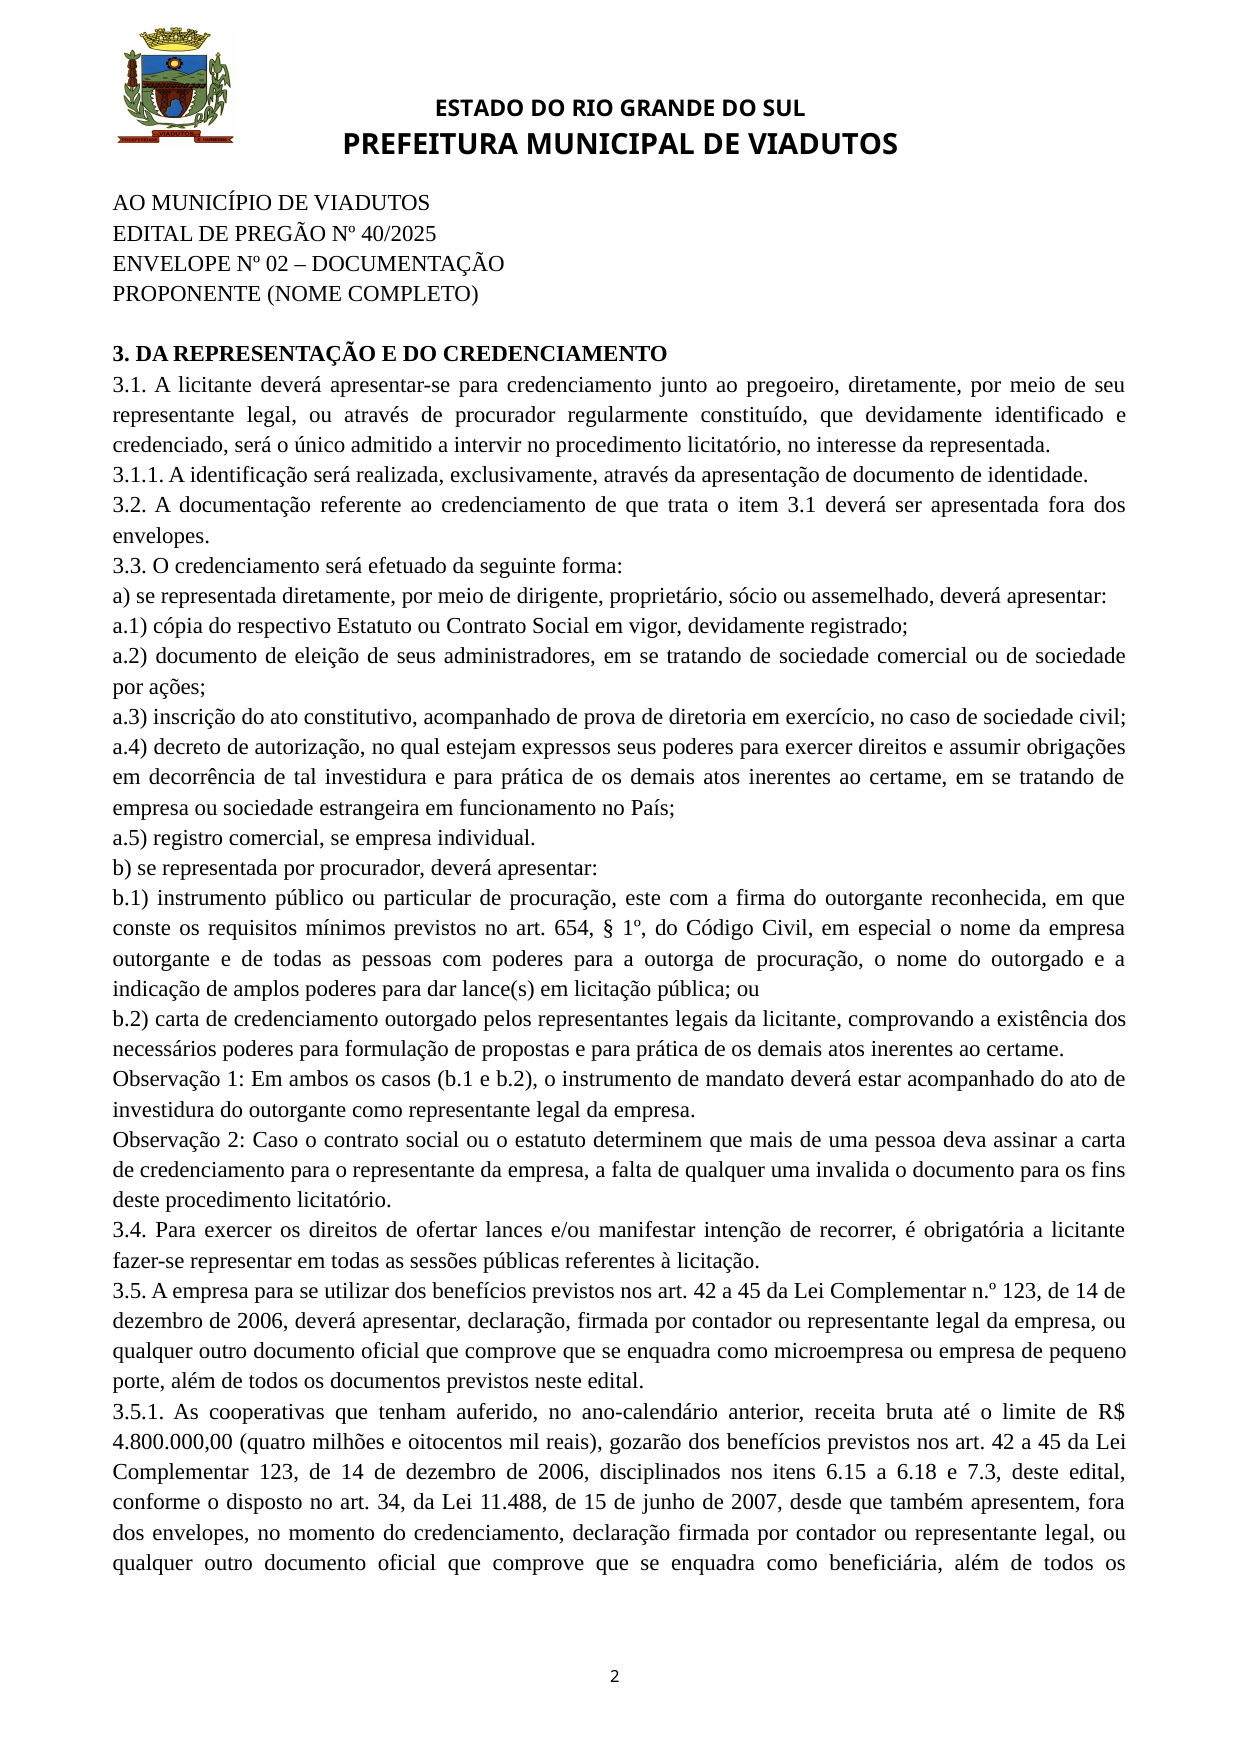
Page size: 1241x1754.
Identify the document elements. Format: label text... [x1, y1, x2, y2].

text a.1) cópia do respectivo Estatuto ou Contrato Social em vigor, devidamente registrado; [112, 612, 1128, 639]
text 3.2. A documentação referente ao credenciamento de que trata o item 3.1 deverá ser apresentada fora dos envelopes. [112, 491, 1128, 548]
text AO MUNICÍPIO DE VIADUTOS [112, 189, 1128, 216]
text 3.1. A licitante deverá apresentar-se para credenciamento junto ao pregoeiro, diretamente, por meio de seu representante legal, ou através de procurador regularmente constituído, que devidamente identificado e credenciado, será o único admitido a intervir no procedimento licitatório, no interesse da representada. [112, 371, 1128, 457]
text PROPONENTE (NOME COMPLETO) [112, 280, 1128, 306]
text 3. DA REPRESENTAÇÃO E DO CREDENCIAMENTO [112, 340, 1128, 367]
text 3.4. Para exercer os direitos de ofertar lances e/ou manifestar intenção de recorrer, é obrigatória a licitante fazer-se representar em todas as sessões públicas referentes à licitação. [112, 1216, 1128, 1273]
text Observação 2: Caso o contrato social ou o estatuto determinem que mais de uma pessoa deva assinar a carta de credenciamento para o representante da empresa, a falta de qualquer uma invalida o documento para os fins deste procedimento licitatório. [112, 1126, 1128, 1213]
text b.1) instrumento público ou particular de procuração, este com a firma do outorgante reconhecida, em que conste os requisitos mínimos previstos no art. 654, § 1º, do Código Civil, em especial o nome da empresa outorgante e de todas as pessoas com poderes para a outorga de procuração, o nome do outorgado e a indicação de amplos poderes para dar lance(s) em licitação pública; ou [112, 884, 1128, 1001]
text b.2) carta de credenciamento outorgado pelos representantes legais da licitante, comprovando a existência dos necessários poderes para formulação de propostas e para prática de os demais atos inerentes ao certame. [112, 1005, 1128, 1062]
text a.5) registro comercial, se empresa individual. [112, 824, 1128, 850]
text a.4) decreto de autorização, no qual estejam expressos seus poderes para exercer direitos e assumir obrigações em decorrência de tal investidura e para prática de os demais atos inerentes ao certame, em se tratando de empresa ou sociedade estrangeira em funcionamento no País; [112, 733, 1128, 820]
text a.2) documento de eleição de seus administradores, em se tratando de sociedade comercial ou de sociedade por ações; [112, 642, 1128, 699]
text 3.5. A empresa para se utilizar dos benefícios previstos nos art. 42 a 45 da Lei Complementar n.º 123, de 14 de dezembro de 2006, deverá apresentar, declaração, firmada por contador ou representante legal da empresa, ou qualquer outro documento oficial que comprove que se enquadra como microempresa ou empresa de pequeno porte, além de todos os documentos previstos neste edital. [112, 1277, 1128, 1394]
text 3.1.1. A identificação será realizada, exclusivamente, através da apresentação de documento de identidade. [112, 461, 1128, 488]
text EDITAL DE PREGÃO Nº 40/2025 [112, 219, 1128, 246]
text a) se representada diretamente, por meio de dirigente, proprietário, sócio ou assemelhado, deverá apresentar: [112, 582, 1128, 608]
text b) se representada por procurador, deverá apresentar: [112, 854, 1128, 880]
picture [113, 25, 239, 150]
text ENVELOPE Nº 02 – DOCUMENTAÇÃO [112, 250, 1128, 276]
text a.3) inscrição do ato constitutivo, acompanhado de prova de diretoria em exercício, no caso de sociedade civil; [112, 703, 1128, 729]
text 3.3. O credenciamento será efetuado da seguinte forma: [112, 552, 1128, 578]
text Observação 1: Em ambos os casos (b.1 e b.2), o instrumento de mandato deverá estar acompanhado do ato de investidura do outorgante como representante legal da empresa. [112, 1065, 1128, 1122]
